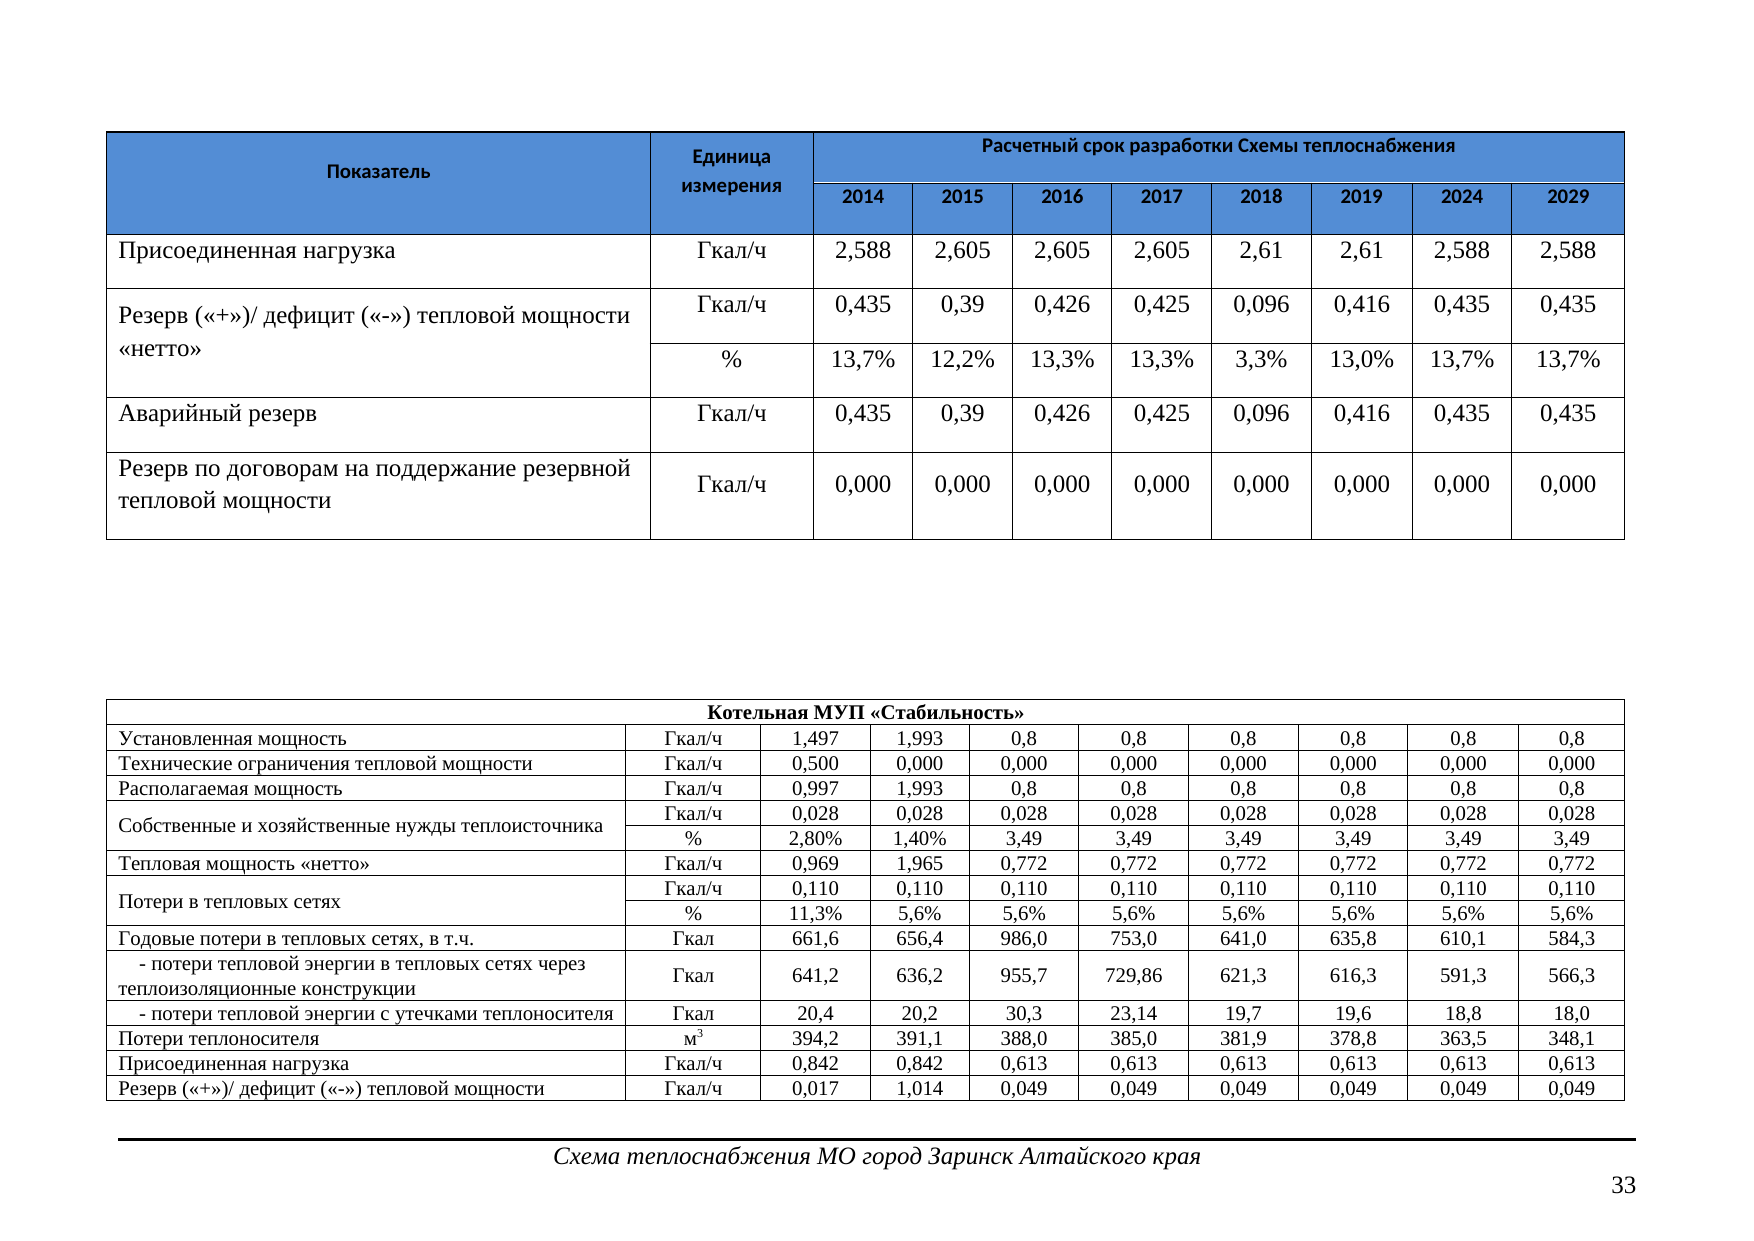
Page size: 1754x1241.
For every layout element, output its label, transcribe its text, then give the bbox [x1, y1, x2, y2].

table_cell Гкал/ч [626, 751, 760, 774]
table_cell 0,000 [1408, 751, 1518, 774]
table_cell Потери в тепловых сетях [107, 876, 625, 925]
table_cell 0,028 [1189, 801, 1298, 825]
table_cell 621,3 [1189, 951, 1298, 999]
table_cell 2,605 [913, 235, 1012, 288]
table_cell 0,435 [1512, 398, 1624, 452]
table_cell 0,049 [1079, 1076, 1188, 1100]
table_cell 661,6 [761, 926, 870, 950]
table_cell 0,000 [1212, 453, 1311, 539]
table_cell 0,028 [761, 801, 870, 825]
table_cell Присоединенная нагрузка [107, 235, 650, 288]
table_cell 12,2% [913, 344, 1012, 397]
table_cell Гкал/ч [651, 235, 813, 288]
table_cell 0,028 [1299, 801, 1407, 825]
table_cell 388,0 [970, 1026, 1078, 1050]
table_cell 13,3% [1112, 344, 1211, 397]
table_cell 5,6% [1408, 901, 1518, 925]
table_cell 2,80% [761, 826, 870, 850]
table_cell Годовые потери в тепловых сетях, в т.ч. [107, 926, 625, 950]
table_cell 0,613 [1519, 1051, 1624, 1075]
table_cell 641,2 [761, 951, 870, 999]
table_cell 0,028 [871, 801, 969, 825]
table_cell 0,000 [1413, 453, 1511, 539]
table_cell 0,8 [1189, 725, 1298, 749]
table_cell 3,49 [970, 826, 1078, 850]
table_cell 348,1 [1519, 1026, 1624, 1050]
table_cell 381,9 [1189, 1026, 1298, 1050]
table_cell 0,049 [1519, 1076, 1624, 1100]
table_cell 13,0% [1312, 344, 1412, 397]
table_cell 391,1 [871, 1026, 969, 1050]
table_cell 2,605 [1112, 235, 1211, 288]
table_cell Гкал/ч [626, 876, 760, 900]
table_cell 0,8 [1519, 725, 1624, 749]
table_cell 5,6% [871, 901, 969, 925]
table_cell 0,425 [1112, 398, 1211, 452]
table_cell 5,6% [970, 901, 1078, 925]
table_cell Гкал [626, 926, 760, 950]
table_cell 0,8 [1299, 725, 1407, 749]
table_cell 0,416 [1312, 398, 1412, 452]
table_cell 729,86 [1079, 951, 1188, 999]
table_cell 0,028 [970, 801, 1078, 825]
table_cell Гкал/ч [626, 801, 760, 825]
table_cell 955,7 [970, 951, 1078, 999]
table_cell 0,997 [761, 776, 870, 800]
table_cell 3,49 [1519, 826, 1624, 850]
table_cell 0,8 [970, 725, 1078, 749]
table_cell % [651, 344, 813, 397]
table_cell Гкал/ч [626, 851, 760, 875]
table_cell 0,000 [970, 751, 1078, 774]
table_cell Гкал/ч [626, 725, 760, 749]
table_cell 30,3 [970, 1001, 1078, 1024]
table_cell 0,049 [1299, 1076, 1407, 1100]
table_cell Гкал/ч [651, 453, 813, 539]
table_cell 19,6 [1299, 1001, 1407, 1024]
table_cell Потери теплоносителя [107, 1026, 625, 1050]
table_cell 0,049 [970, 1076, 1078, 1100]
table_cell 20,2 [871, 1001, 969, 1024]
table_cell 2,588 [1512, 235, 1624, 288]
table_cell 1,993 [871, 776, 969, 800]
table_cell 13,7% [1512, 344, 1624, 397]
table_cell Гкал [626, 1001, 760, 1024]
table_header Единица измерения [651, 133, 813, 234]
table_cell 3,49 [1408, 826, 1518, 850]
table_cell 986,0 [970, 926, 1078, 950]
table_cell 0,110 [1189, 876, 1298, 900]
table_cell 0,435 [814, 289, 912, 343]
table_cell Гкал/ч [626, 776, 760, 800]
table_cell 0,028 [1519, 801, 1624, 825]
table_cell 0,096 [1212, 398, 1311, 452]
table_cell 584,3 [1519, 926, 1624, 950]
table_cell 0,110 [1519, 876, 1624, 900]
table_cell 1,014 [871, 1076, 969, 1100]
table_cell 0,613 [1189, 1051, 1298, 1075]
table_cell 0,000 [814, 453, 912, 539]
table_cell 11,3% [761, 901, 870, 925]
table_cell Собственные и хозяйственные нужды теплоисточника [107, 801, 625, 850]
table_cell 641,0 [1189, 926, 1298, 950]
table_cell 0,000 [1512, 453, 1624, 539]
table_cell Резерв по договорам на поддержание резервной тепловой мощности [107, 453, 650, 539]
table_cell 0,000 [1189, 751, 1298, 774]
table_cell Гкал/ч [651, 289, 813, 343]
table_cell 2017 [1112, 184, 1211, 234]
table_cell 2,588 [814, 235, 912, 288]
table_cell Тепловая мощность «нетто» [107, 851, 625, 875]
table_cell Резерв («+»)/ дефицит («-») тепловой мощности «нетто» [107, 289, 650, 397]
table_cell 0,39 [913, 398, 1012, 452]
table_cell Гкал [626, 951, 760, 999]
table_cell 0,426 [1013, 398, 1111, 452]
table_cell 635,8 [1299, 926, 1407, 950]
table_cell Гкал/ч [626, 1076, 760, 1100]
table_cell 2,61 [1312, 235, 1412, 288]
table_cell 0,8 [1299, 776, 1407, 800]
table_cell 19,7 [1189, 1001, 1298, 1024]
table_header Показатель [107, 133, 650, 234]
table_header Котельная МУП «Стабильность» [107, 700, 1624, 724]
table_cell 0,613 [1408, 1051, 1518, 1075]
table_cell 2015 [913, 184, 1012, 234]
table_cell 5,6% [1299, 901, 1407, 925]
table_cell Гкал/ч [626, 1051, 760, 1075]
table_cell 0,842 [871, 1051, 969, 1075]
table_cell 1,40% [871, 826, 969, 850]
table_cell - потери тепловой энергии в тепловых сетях через теплоизоляционные конструкции [107, 951, 625, 999]
table_cell 0,028 [1408, 801, 1518, 825]
table_cell 0,8 [1079, 725, 1188, 749]
table_cell 394,2 [761, 1026, 870, 1050]
table_cell 2019 [1312, 184, 1412, 234]
table_cell 18,8 [1408, 1001, 1518, 1024]
table_cell 0,000 [913, 453, 1012, 539]
table_cell 2,605 [1013, 235, 1111, 288]
table_cell 636,2 [871, 951, 969, 999]
table_cell 0,425 [1112, 289, 1211, 343]
table_cell 0,8 [970, 776, 1078, 800]
table_cell 0,110 [1408, 876, 1518, 900]
table_cell 0,049 [1189, 1076, 1298, 1100]
table_cell 2,61 [1212, 235, 1311, 288]
table_cell 0,000 [1013, 453, 1111, 539]
table_cell 2024 [1413, 184, 1511, 234]
table_cell 0,772 [1079, 851, 1188, 875]
table_cell 363,5 [1408, 1026, 1518, 1050]
table_cell 3,49 [1189, 826, 1298, 850]
table_header Расчетный срок разработки Схемы теплоснабжения [814, 133, 1624, 182]
table_cell 0,110 [970, 876, 1078, 900]
table_cell 0,613 [1299, 1051, 1407, 1075]
table_cell 13,7% [1413, 344, 1511, 397]
table_cell 5,6% [1189, 901, 1298, 925]
table_cell 2014 [814, 184, 912, 234]
table_cell 0,435 [814, 398, 912, 452]
table_cell 2029 [1512, 184, 1624, 234]
table_cell 2,588 [1413, 235, 1511, 288]
table_cell Установленная мощность [107, 725, 625, 749]
table_cell 20,4 [761, 1001, 870, 1024]
table_cell 616,3 [1299, 951, 1407, 999]
table_cell 0,416 [1312, 289, 1412, 343]
table_cell 0,969 [761, 851, 870, 875]
table_cell 0,8 [1408, 776, 1518, 800]
table_cell 1,497 [761, 725, 870, 749]
table_cell 0,772 [1408, 851, 1518, 875]
table_cell 385,0 [1079, 1026, 1188, 1050]
table_cell Технические ограничения тепловой мощности [107, 751, 625, 774]
table_cell 23,14 [1079, 1001, 1188, 1024]
table_cell 2018 [1212, 184, 1311, 234]
table_cell 0,39 [913, 289, 1012, 343]
table_cell 0,772 [1519, 851, 1624, 875]
table_cell 0,000 [1112, 453, 1211, 539]
table_cell Присоединенная нагрузка [107, 1051, 625, 1075]
table_cell Располагаемая мощность [107, 776, 625, 800]
table_cell 0,000 [1519, 751, 1624, 774]
table_cell Аварийный резерв [107, 398, 650, 452]
table_cell 0,000 [871, 751, 969, 774]
table_cell 591,3 [1408, 951, 1518, 999]
table_cell 1,965 [871, 851, 969, 875]
table_cell 0,110 [1079, 876, 1188, 900]
table_cell 610,1 [1408, 926, 1518, 950]
table_cell 0,426 [1013, 289, 1111, 343]
table_cell 0,435 [1512, 289, 1624, 343]
table_cell 1,993 [871, 725, 969, 749]
table_cell 656,4 [871, 926, 969, 950]
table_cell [107, 1076, 625, 1100]
table_cell 0,613 [1079, 1051, 1188, 1075]
table_cell 0,8 [1079, 776, 1188, 800]
table_cell 0,8 [1189, 776, 1298, 800]
table_cell 0,435 [1413, 289, 1511, 343]
table_cell 0,000 [1079, 751, 1188, 774]
table_cell 0,049 [1408, 1076, 1518, 1100]
table_cell 13,7% [814, 344, 912, 397]
table_cell - потери тепловой энергии с утечками теплоносителя [107, 1001, 625, 1024]
table_cell 5,6% [1079, 901, 1188, 925]
table_cell % [626, 901, 760, 925]
table_cell 0,000 [1312, 453, 1412, 539]
table_cell 2016 [1013, 184, 1111, 234]
table_cell 0,028 [1079, 801, 1188, 825]
table_cell 0,8 [1519, 776, 1624, 800]
table_cell 0,110 [1299, 876, 1407, 900]
table_cell 0,017 [761, 1076, 870, 1100]
table_cell 18,0 [1519, 1001, 1624, 1024]
table_cell 0,110 [761, 876, 870, 900]
table_cell м3 [626, 1026, 760, 1050]
table_cell 0,000 [1299, 751, 1407, 774]
table_cell 5,6% [1519, 901, 1624, 925]
table_cell 0,772 [1299, 851, 1407, 875]
table_cell 753,0 [1079, 926, 1188, 950]
table_cell 0,772 [970, 851, 1078, 875]
table_cell 0,500 [761, 751, 870, 774]
table_cell Гкал/ч [651, 398, 813, 452]
table_cell 0,110 [871, 876, 969, 900]
table_cell 566,3 [1519, 951, 1624, 999]
table_cell 13,3% [1013, 344, 1111, 397]
table_cell % [626, 826, 760, 850]
table_cell 0,8 [1408, 725, 1518, 749]
table_cell 3,49 [1079, 826, 1188, 850]
table_cell 0,435 [1413, 398, 1511, 452]
table_cell 378,8 [1299, 1026, 1407, 1050]
table_cell 0,842 [761, 1051, 870, 1075]
table_cell 0,096 [1212, 289, 1311, 343]
table_cell 3,49 [1299, 826, 1407, 850]
table_cell 0,613 [970, 1051, 1078, 1075]
table_cell 3,3% [1212, 344, 1311, 397]
table_cell 0,772 [1189, 851, 1298, 875]
